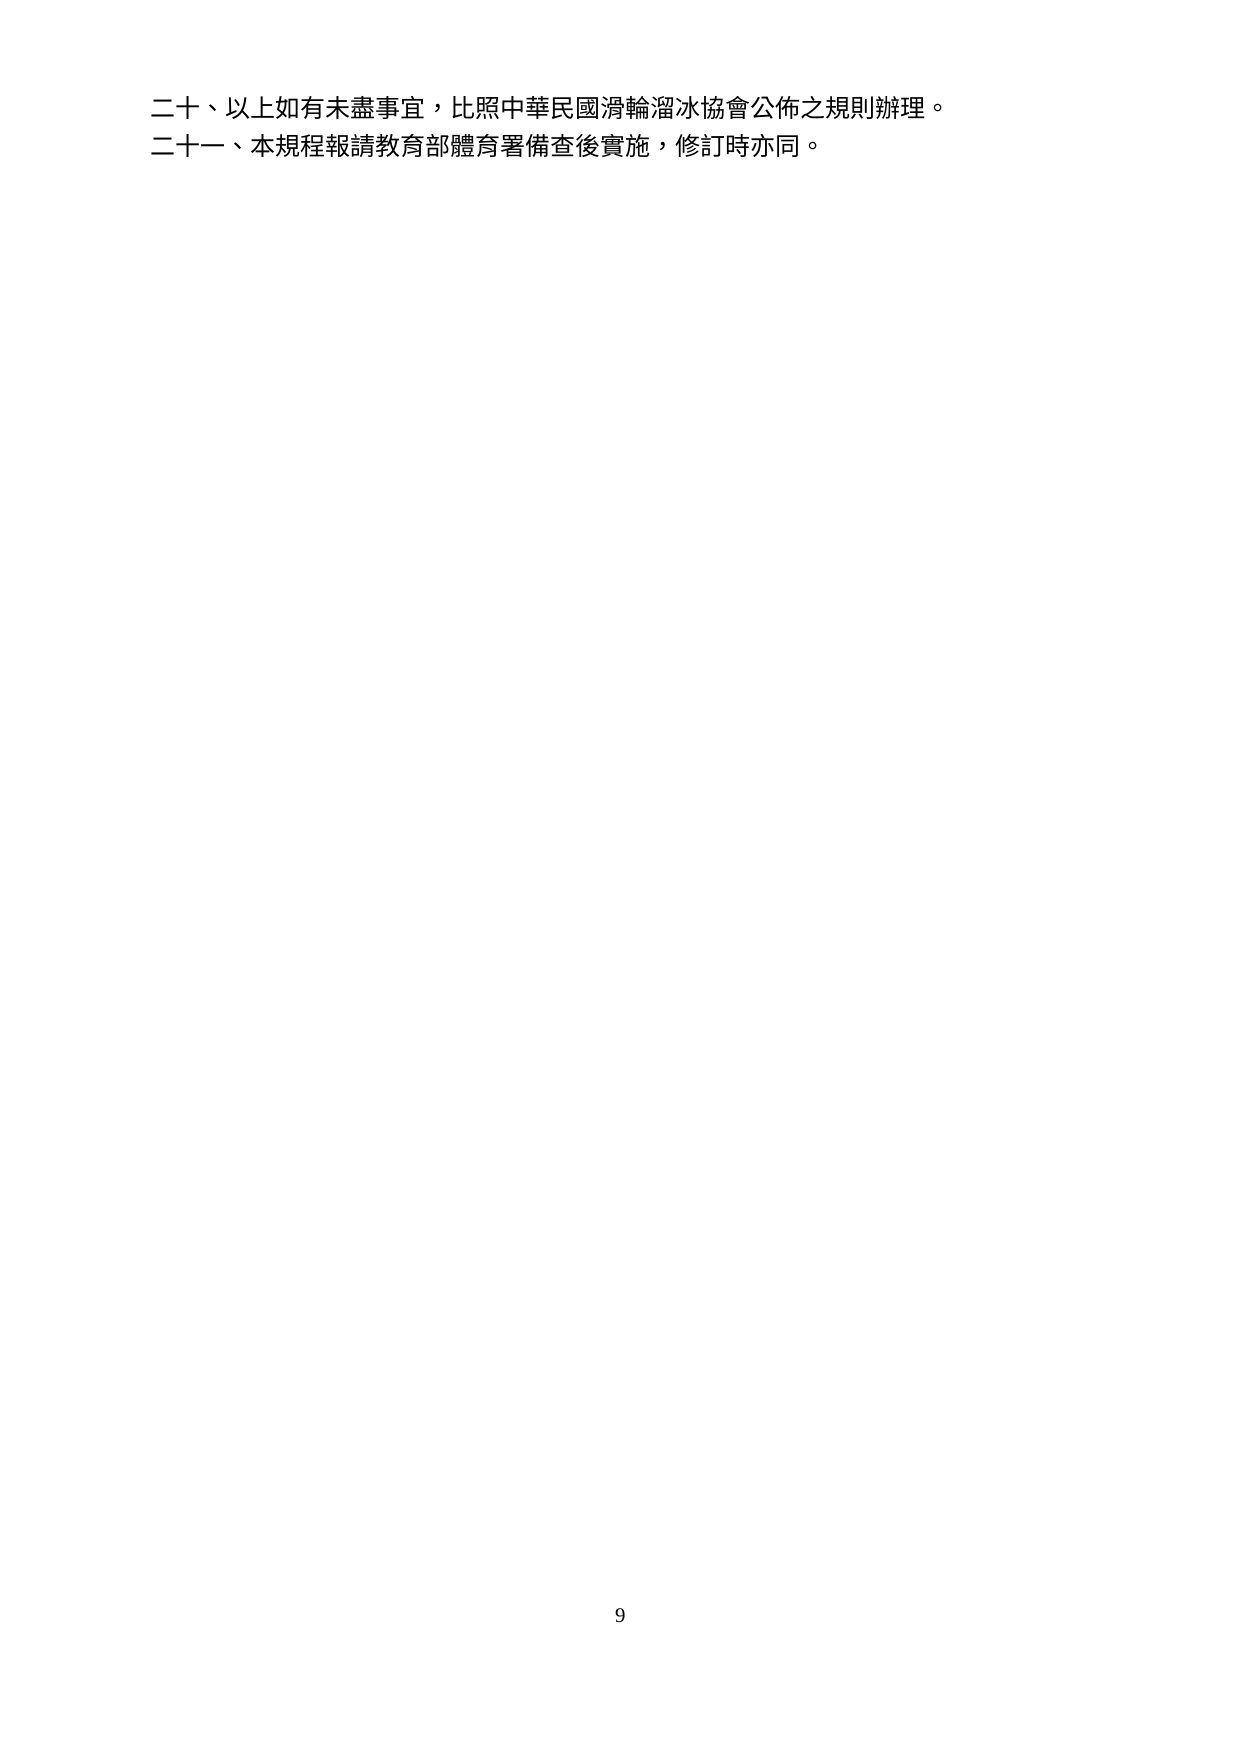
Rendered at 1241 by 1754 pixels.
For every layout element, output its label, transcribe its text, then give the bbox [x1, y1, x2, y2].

text 二十、以上如有未盡事宜，比照中華民國滑輪溜冰協會公佈之規則辦理。 [150, 88, 1152, 126]
text 二十一、本規程報請教育部體育署備查後實施，修訂時亦同。 [150, 126, 1152, 163]
